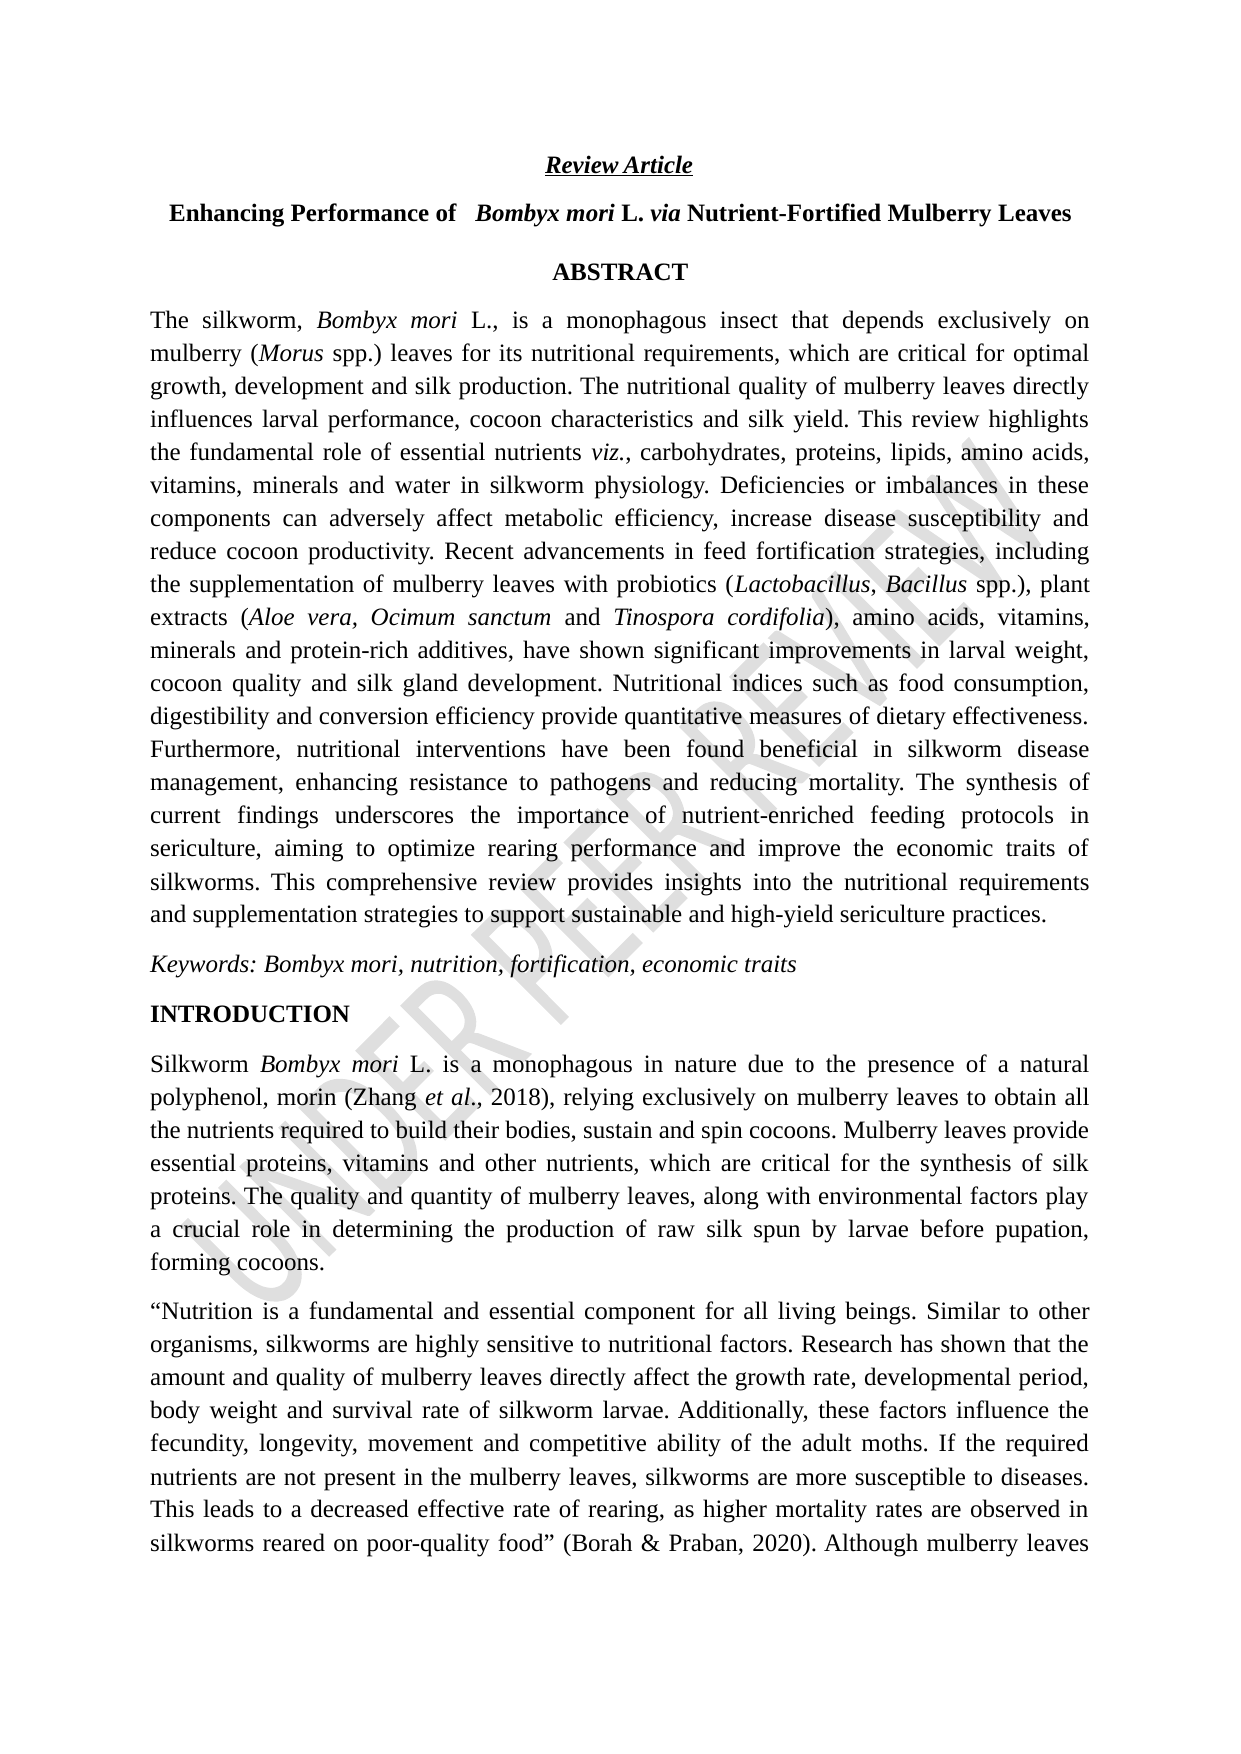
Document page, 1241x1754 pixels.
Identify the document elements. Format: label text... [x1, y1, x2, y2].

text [150, 1296, 1090, 1556]
text Silkworm Bombyx mori L. is a monophagous in nature due to the presence of a natural polyphenol, morin (Zhang et al., 2018), relying exclusively on mulberry leaves to obtain all the nutrients required to build their bodies, sustain and spin cocoons. Mulberry leaves provide essential proteins, vitamins and other nutrients, which are critical for the synthesis of silk proteins. The quality and quantity of mulberry leaves, along with environmental factors play a crucial role in determining the production of raw silk spun by larvae before pupation, forming cocoons. [150, 1049, 1090, 1276]
text Keywords: Bombyx mori, nutrition, fortification, economic traits [150, 949, 1090, 978]
text ABSTRACT [150, 257, 1090, 286]
text Review Article [150, 150, 1090, 179]
text INTRODUCTION [150, 999, 1090, 1028]
text Enhancing Performance of Bombyx mori L. via Nutrient-Fortified Mulberry Leaves [150, 198, 1090, 226]
text The silkworm, Bombyx mori L., is a monophagous insect that depends exclusively on mulberry (Morus spp.) leaves for its nutritional requirements, which are critical for optimal growth, development and silk production. The nutritional quality of mulberry leaves directly influences larval performance, cocoon characteristics and silk yield. This review highlights the fundamental role of essential nutrients viz., carbohydrates, proteins, lipids, amino acids, vitamins, minerals and water in silkworm physiology. Deficiencies or imbalances in these components can adversely affect metabolic efficiency, increase disease susceptibility and reduce cocoon productivity. Recent advancements in feed fortification strategies, including the supplementation of mulberry leaves with probiotics (Lactobacillus, Bacillus spp.), plant extracts (Aloe vera, Ocimum sanctum and Tinospora cordifolia), amino acids, vitamins, minerals and protein-rich additives, have shown significant improvements in larval weight, cocoon quality and silk gland development. Nutritional indices such as food consumption, digestibility and conversion efficiency provide quantitative measures of dietary effectiveness. Furthermore, nutritional interventions have been found beneficial in silkworm disease management, enhancing resistance to pathogens and reducing mortality. The synthesis of current findings underscores the importance of nutrient-enriched feeding protocols in sericulture, aiming to optimize rearing performance and improve the economic traits of silkworms. This comprehensive review provides insights into the nutritional requirements and supplementation strategies to support sustainable and high-yield sericulture practices. [150, 305, 1090, 928]
